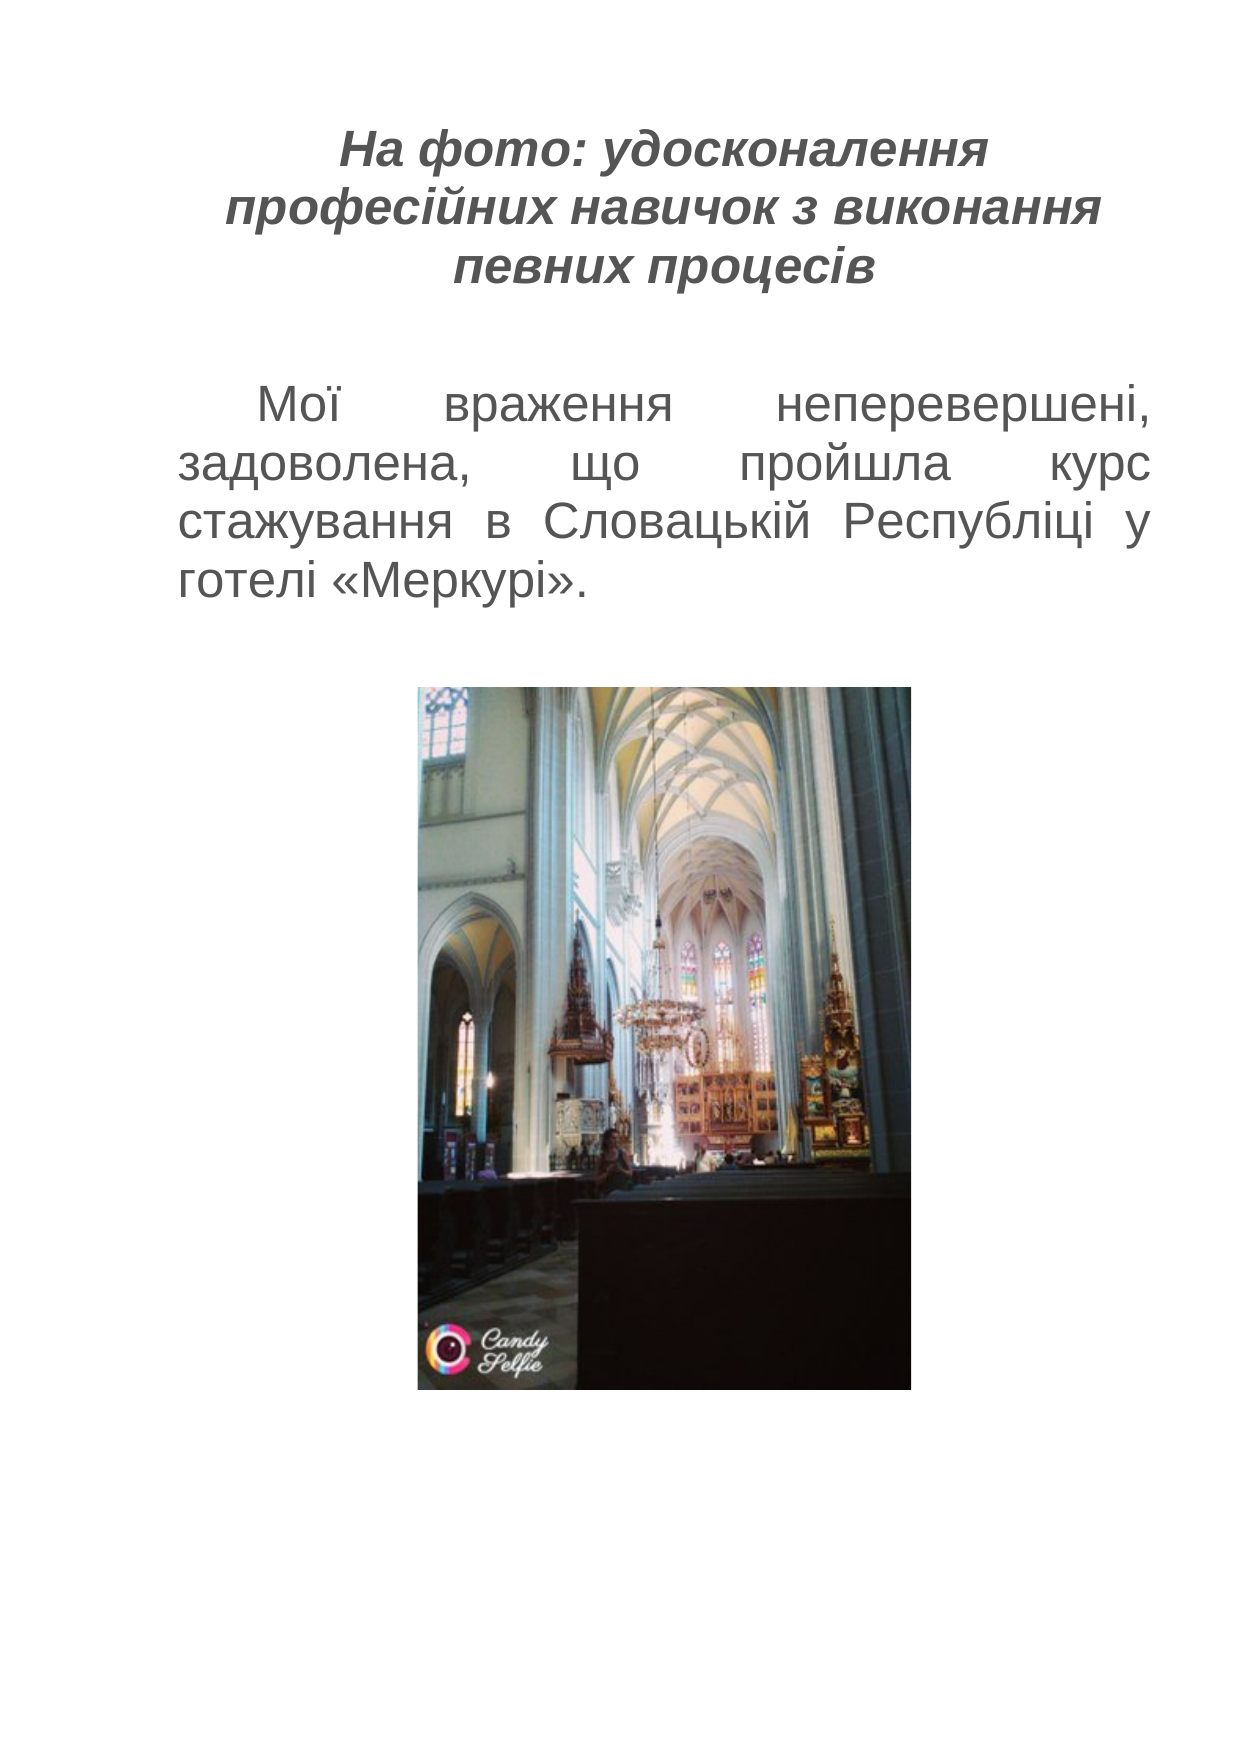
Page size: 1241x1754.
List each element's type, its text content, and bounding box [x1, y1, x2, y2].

picture [417, 687, 912, 1390]
text Мої враження неперевершені, задоволена, що пройшла курс стажування в Словацькій Республіці у готелі «Меркурі». [177, 373, 1152, 608]
text На фото: удосконалення професійних навичок з виконання певних процесів [177, 118, 1152, 294]
